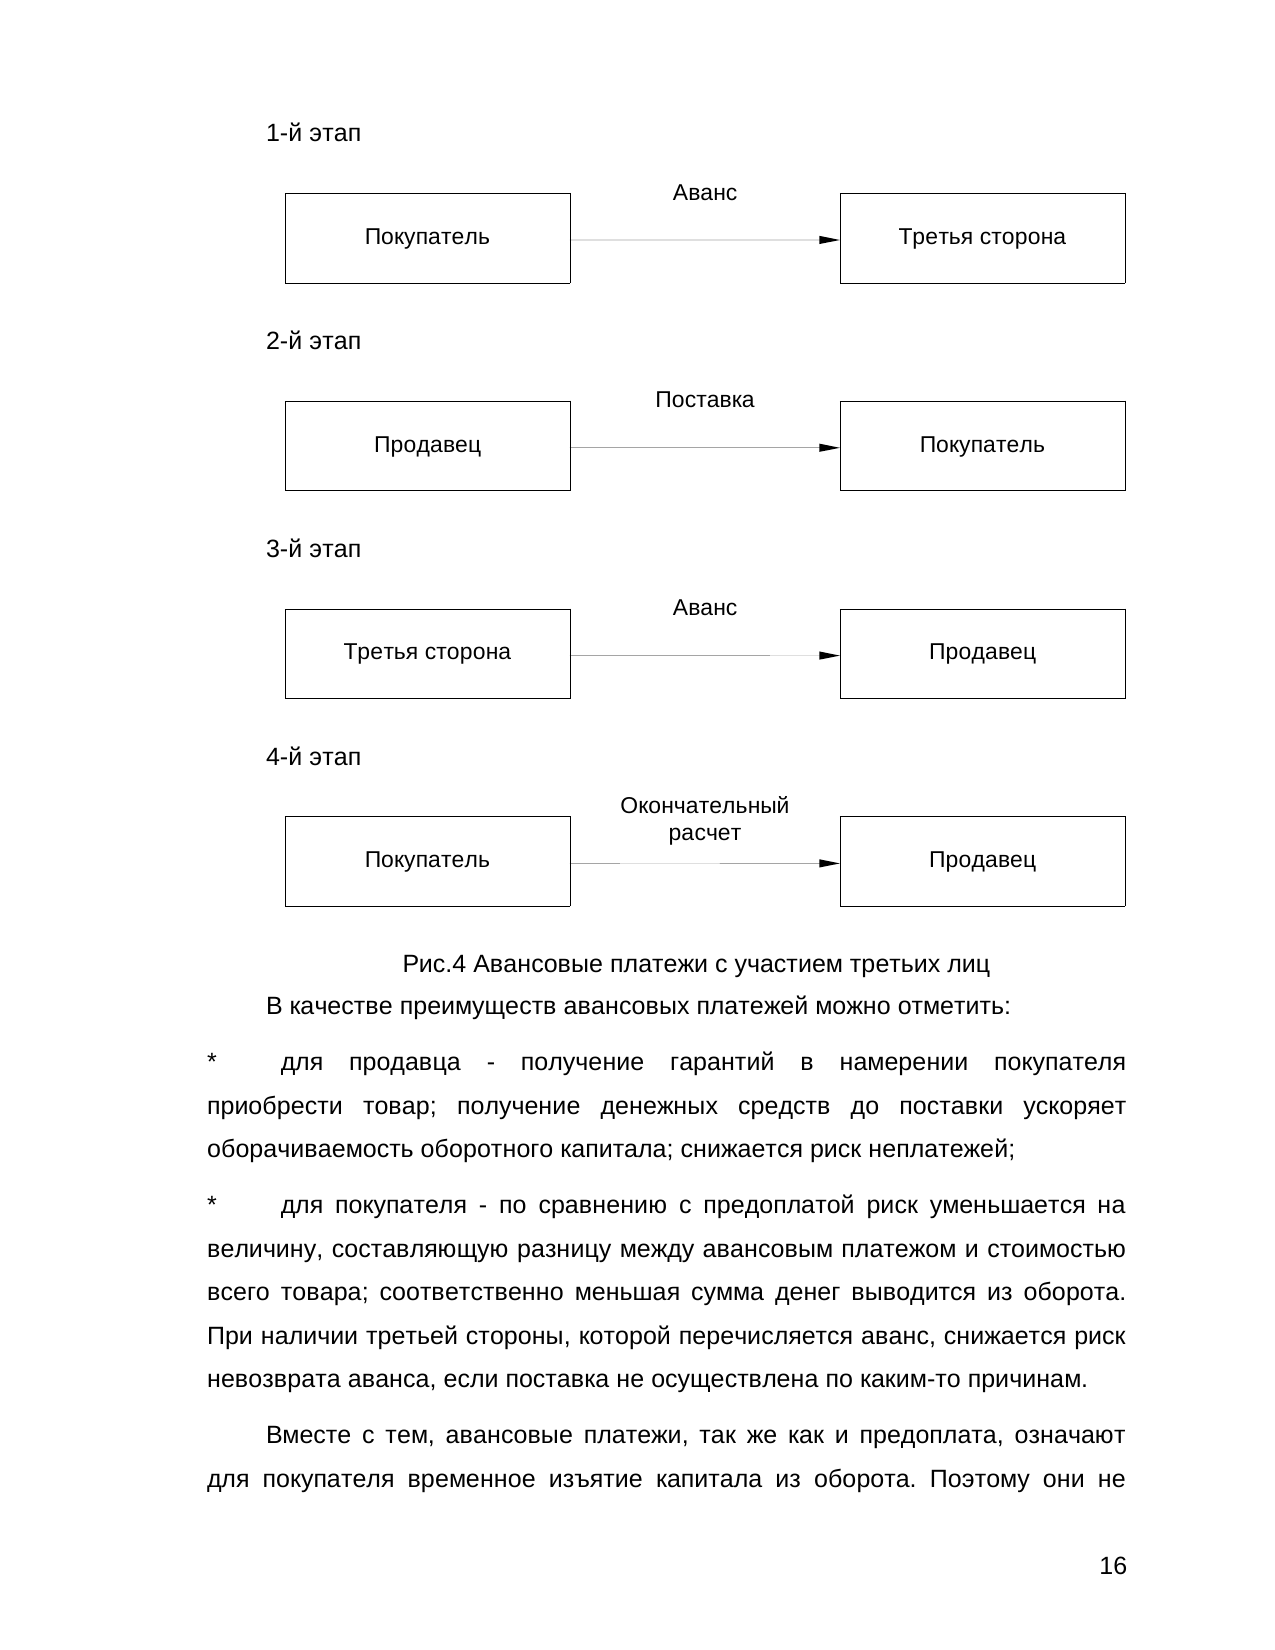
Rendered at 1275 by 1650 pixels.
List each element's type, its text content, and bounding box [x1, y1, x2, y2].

list для покупателя - по сравнению с предоплатой риск уменьшается на величину, составляющую разницу между авансовым платежом и стоимостью всего товара; соответственно меньшая сумма денег выводится из оборота. При наличии третьей стороны, которой перечисляется аванс, снижается риск невозврата аванса, если поставка не осуществлена по каким-то причинам. [207, 1190, 1127, 1393]
text В качестве преимуществ авансовых платежей можно отметить: [207, 991, 1127, 1020]
text 2-й этап [207, 326, 1127, 355]
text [207, 1420, 1127, 1493]
text 3-й этап [207, 534, 1127, 563]
text Рис.4 Авансовые платежи с участием третьих лиц [207, 949, 1127, 978]
text 1-й этап [207, 118, 1127, 147]
text 4-й этап [207, 742, 1127, 771]
list для продавца - получение гарантий в намерении покупателя приобрести товар; получение денежных средств до поставки ускоряет оборачиваемость оборотного капитала; снижается риск неплатежей; [207, 1047, 1127, 1163]
